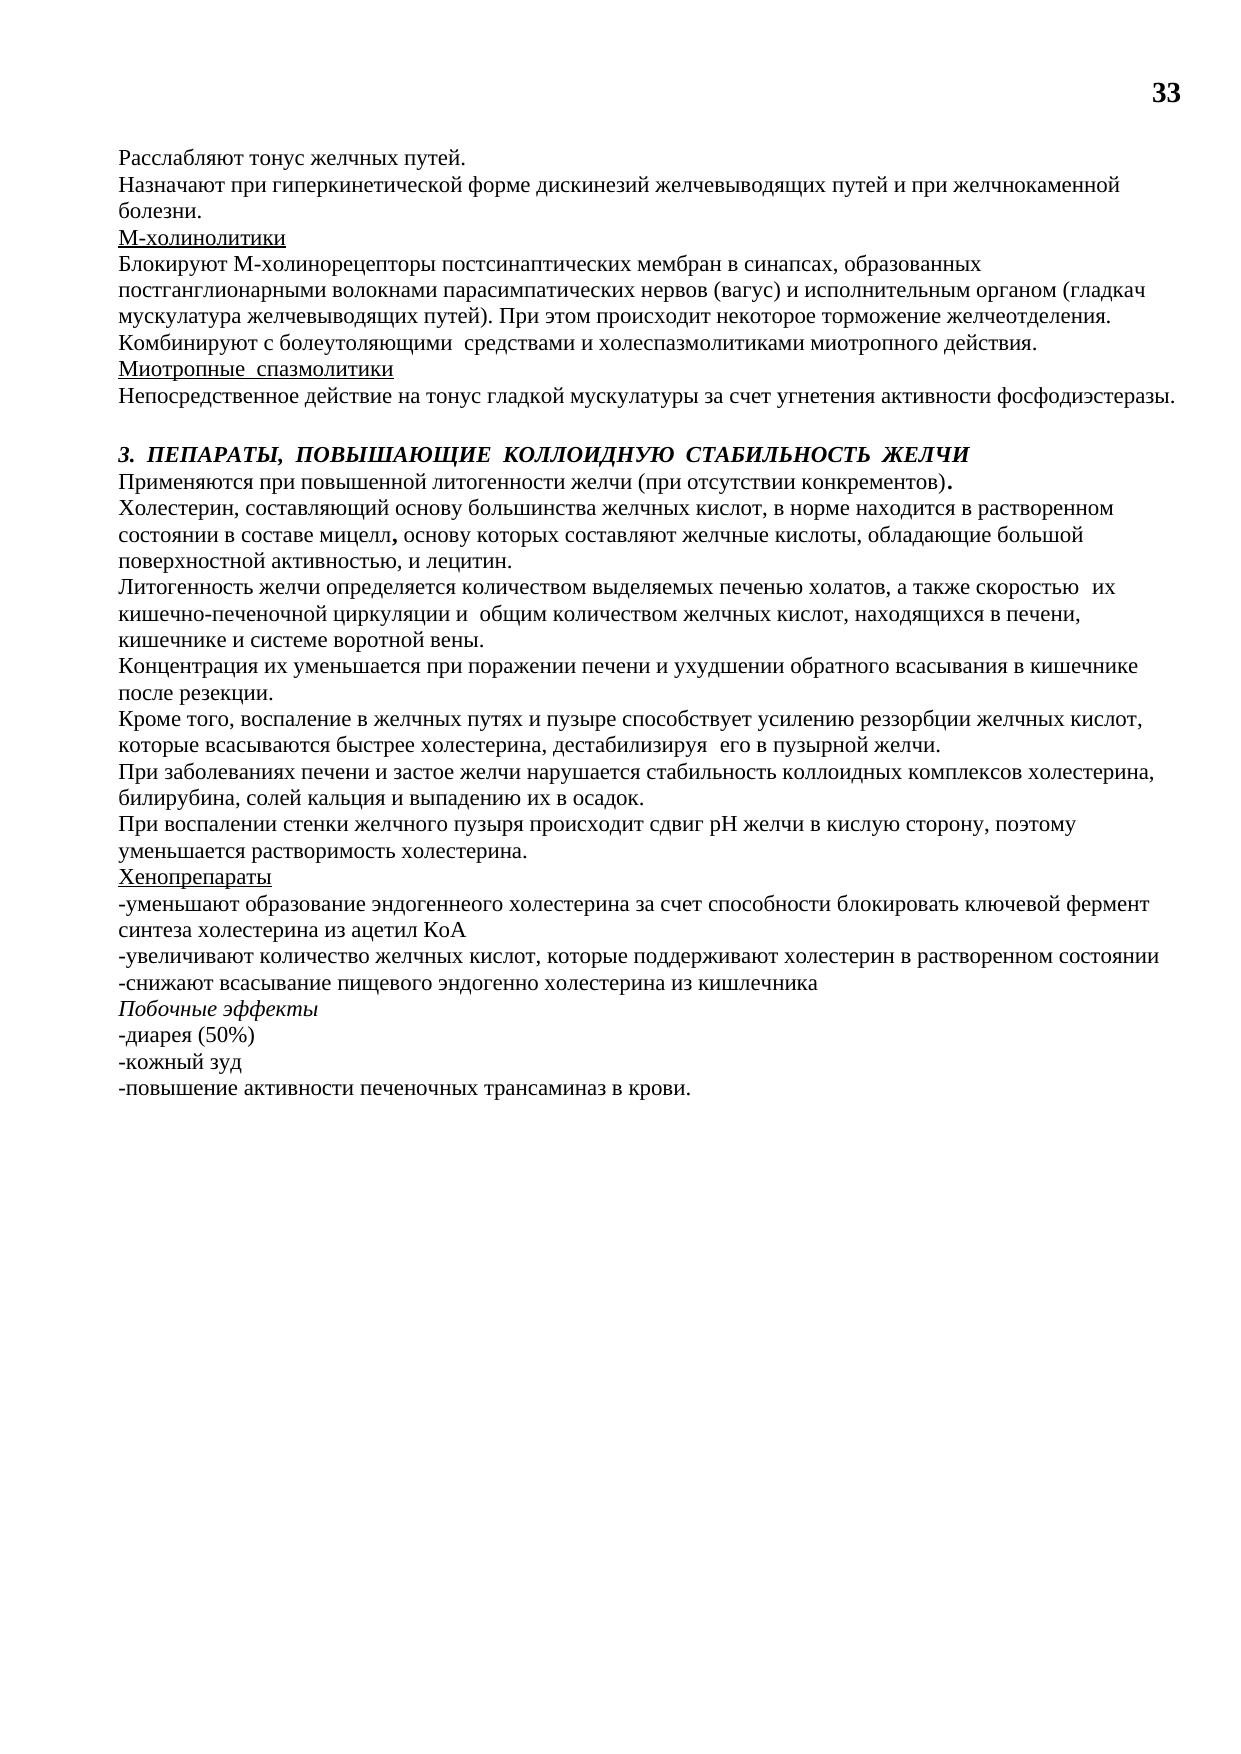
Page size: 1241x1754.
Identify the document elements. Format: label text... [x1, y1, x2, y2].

text Побочные эффекты [118, 995, 1181, 1021]
text При заболеваниях печени и застое желчи нарушается стабильность коллоидных комплексов холестерина, билирубина, солей кальция и выпадению их в осадок. [118, 758, 1181, 811]
text -увеличивают количество желчных кислот, которые поддерживают холестерин в растворенном состоянии [118, 942, 1181, 969]
text Блокируют М-холинорецепторы постсинаптических мембран в синапсах, образованных постганглионарными волокнами парасимпатических нервов (вагус) и исполнительным органом (гладкач мускулатура желчевыводящих путей). При этом происходит некоторое торможение желчеотделения. [118, 250, 1181, 329]
text Холестерин, составляющий основу большинства желчных кислот, в норме находится в растворенном состоянии в составе мицелл, основу которых составляют желчные кислоты, обладающие большой поверхностной активностью, и лецитин. [118, 494, 1181, 573]
text Комбинируют с болеутоляющими средствами и холеспазмолитиками миотропного действия. [118, 329, 1181, 355]
text Непосредственное действие на тонус гладкой мускулатуры за счет угнетения активности фосфодиэстеразы. [118, 382, 1181, 408]
text -кожный зуд [118, 1048, 1181, 1074]
text 3. ПЕПАРАТЫ, ПОВЫШАЮЩИЕ КОЛЛОИДНУЮ СТАБИЛЬНОСТЬ ЖЕЛЧИ [118, 442, 1181, 468]
text -повышение активности печеночных трансаминаз в крови. [118, 1074, 1181, 1100]
text -уменьшают образование эндогеннеого холестерина за счет способности блокировать ключевой фермент синтеза холестерина из ацетил КоА [118, 889, 1181, 942]
text Литогенность желчи определяется количеством выделяемых печенью холатов, а также скоростью их кишечно-печеночной циркуляции и общим количеством желчных кислот, находящихся в печени, кишечнике и системе воротной вены. [118, 573, 1181, 652]
text -снижают всасывание пищевого эндогенно холестерина из кишлечника [118, 969, 1181, 995]
text Хенопрепараты [118, 863, 1181, 889]
text При воспалении стенки желчного пузыря происходит сдвиг рН желчи в кислую сторону, поэтому уменьшается растворимость холестерина. [118, 811, 1181, 863]
text Миотропные спазмолитики [118, 355, 1181, 382]
text Назначают при гиперкинетической форме дискинезий желчевыводящих путей и при желчнокаменной болезни. [118, 171, 1181, 223]
text Кроме того, воспаление в желчных путях и пузыре способствует усилению реззорбции желчных кислот, которые всасываются быстрее холестерина, дестабилизируя его в пузырной желчи. [118, 705, 1181, 758]
text Концентрация их уменьшается при поражении печени и ухудшении обратного всасывания в кишечнике после резекции. [118, 652, 1181, 705]
text М-холинолитики [118, 223, 1181, 250]
text -диарея (50%) [118, 1021, 1181, 1048]
text Применяются при повышенной литогенности желчи (при отсутствии конкрементов). [118, 468, 1181, 494]
text Расслабляют тонус желчных путей. [118, 144, 1181, 171]
